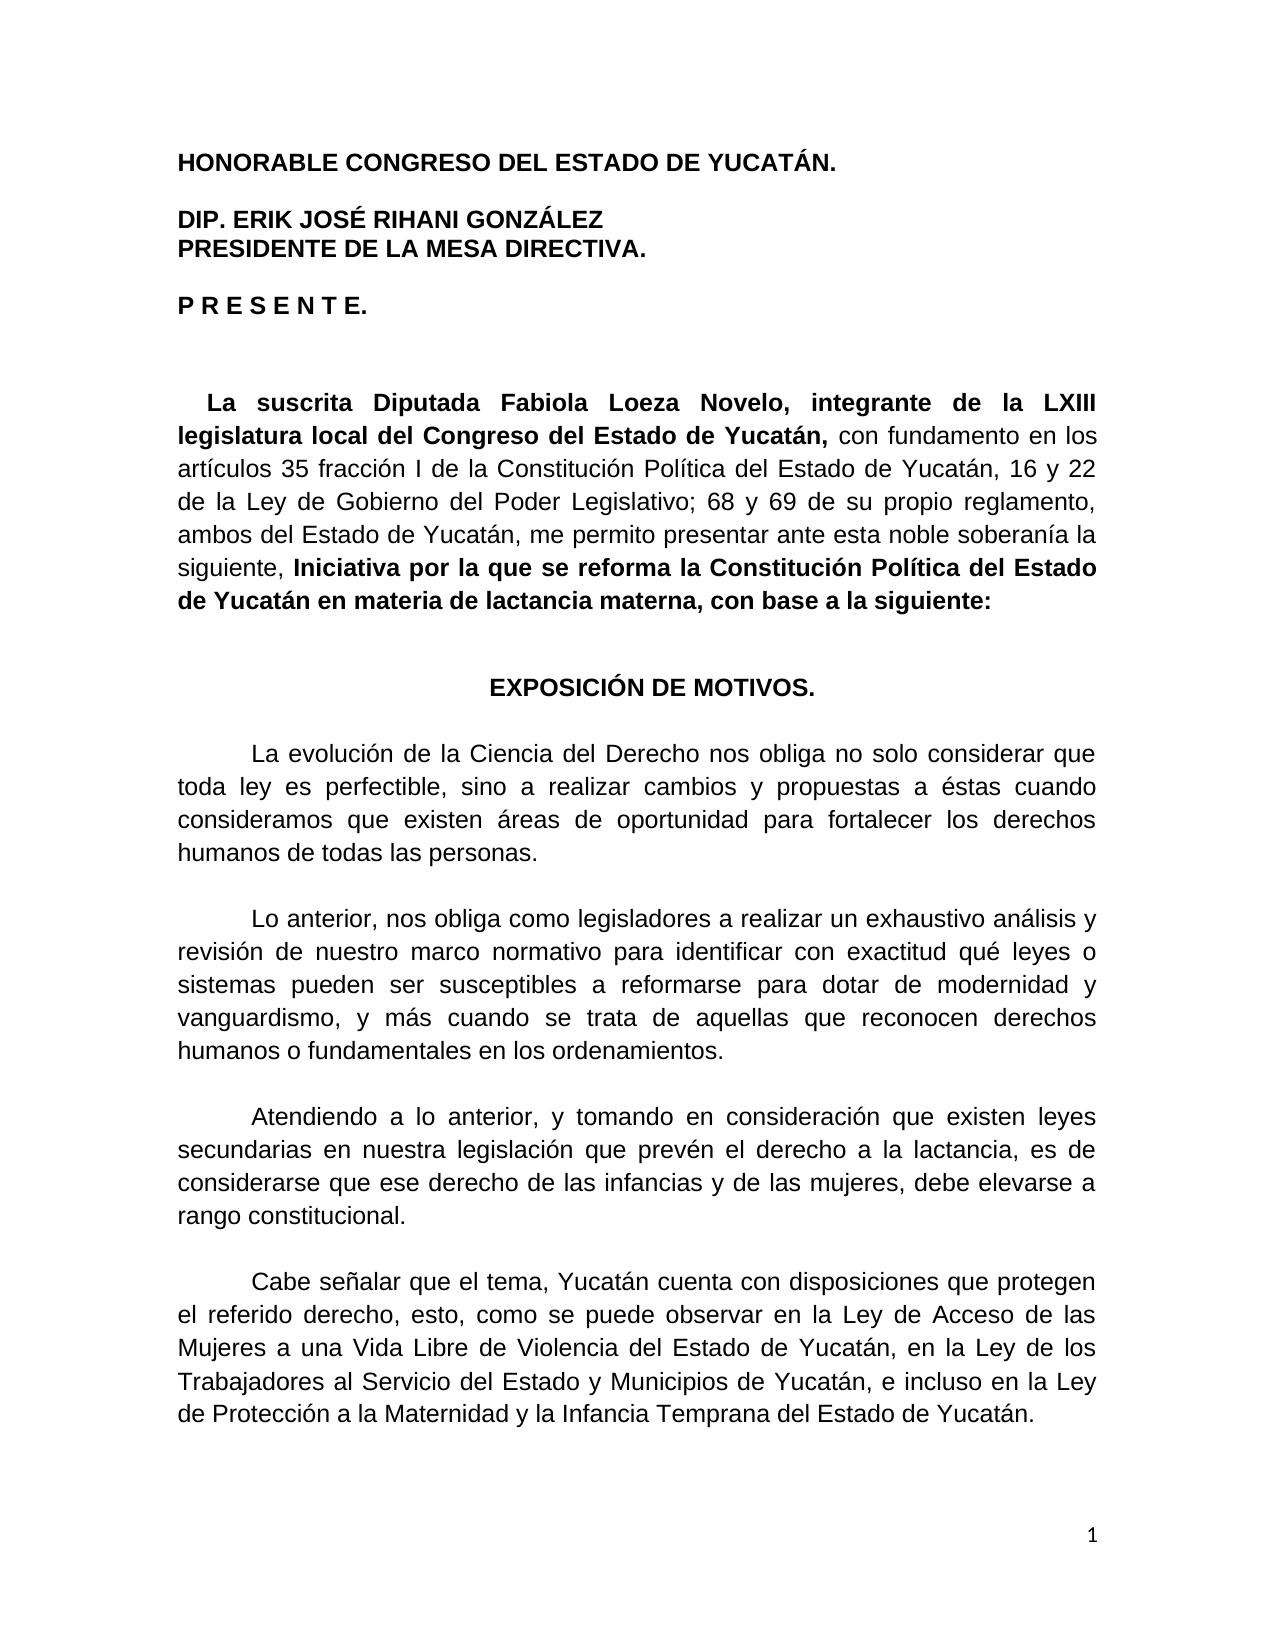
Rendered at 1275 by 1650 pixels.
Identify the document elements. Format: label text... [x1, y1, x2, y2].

text PRESIDENTE DE LA MESA DIRECTIVA. [177, 234, 1098, 263]
text La suscrita Diputada Fabiola Loeza Novelo, integrante de la LXIII legislatura local del Congreso del Estado de Yucatán, con fundamento en los artículos 35 fracción I de la Constitución Política del Estado de Yucatán, 16 y 22 de la Ley de Gobierno del Poder Legislativo; 68 y 69 de su propio reglamento, ambos del Estado de Yucatán, me permito presentar ante esta noble soberanía la siguiente, Iniciativa por la que se reforma la Constitución Política del Estado de Yucatán en materia de lactancia materna, con base a la siguiente: [177, 388, 1098, 615]
text HONORABLE CONGRESO DEL ESTADO DE YUCATÁN. [177, 148, 1098, 176]
text Atendiendo a lo anterior, y tomando en consideración que existen leyes secundarias en nuestra legislación que prevén el derecho a la lactancia, es de considerarse que ese derecho de las infancias y de las mujeres, debe elevarse a rango constitucional. [177, 1102, 1098, 1230]
text DIP. ERIK JOSÉ RIHANI GONZÁLEZ [177, 205, 1098, 234]
text EXPOSICIÓN DE MOTIVOS. [177, 673, 1098, 702]
text La evolución de la Ciencia del Derecho nos obliga no solo considerar que toda ley es perfectible, sino a realizar cambios y propuestas a éstas cuando consideramos que existen áreas de oportunidad para fortalecer los derechos humanos de todas las personas. [177, 739, 1098, 867]
text Cabe señalar que el tema, Yucatán cuenta con disposiciones que protegen el referido derecho, esto, como se puede observar en la Ley de Acceso de las Mujeres a una Vida Libre de Violencia del Estado de Yucatán, en la Ley de los Trabajadores al Servicio del Estado y Municipios de Yucatán, e incluso en la Ley de Protección a la Maternidad y la Infancia Temprana del Estado de Yucatán. [177, 1267, 1098, 1428]
text Lo anterior, nos obliga como legisladores a realizar un exhaustivo análisis y revisión de nuestro marco normativo para identificar con exactitud qué leyes o sistemas pueden ser susceptibles a reformarse para dotar de modernidad y vanguardismo, y más cuando se trata de aquellas que reconocen derechos humanos o fundamentales en los ordenamientos. [177, 904, 1098, 1065]
text P R E S E N T E. [177, 291, 1098, 320]
